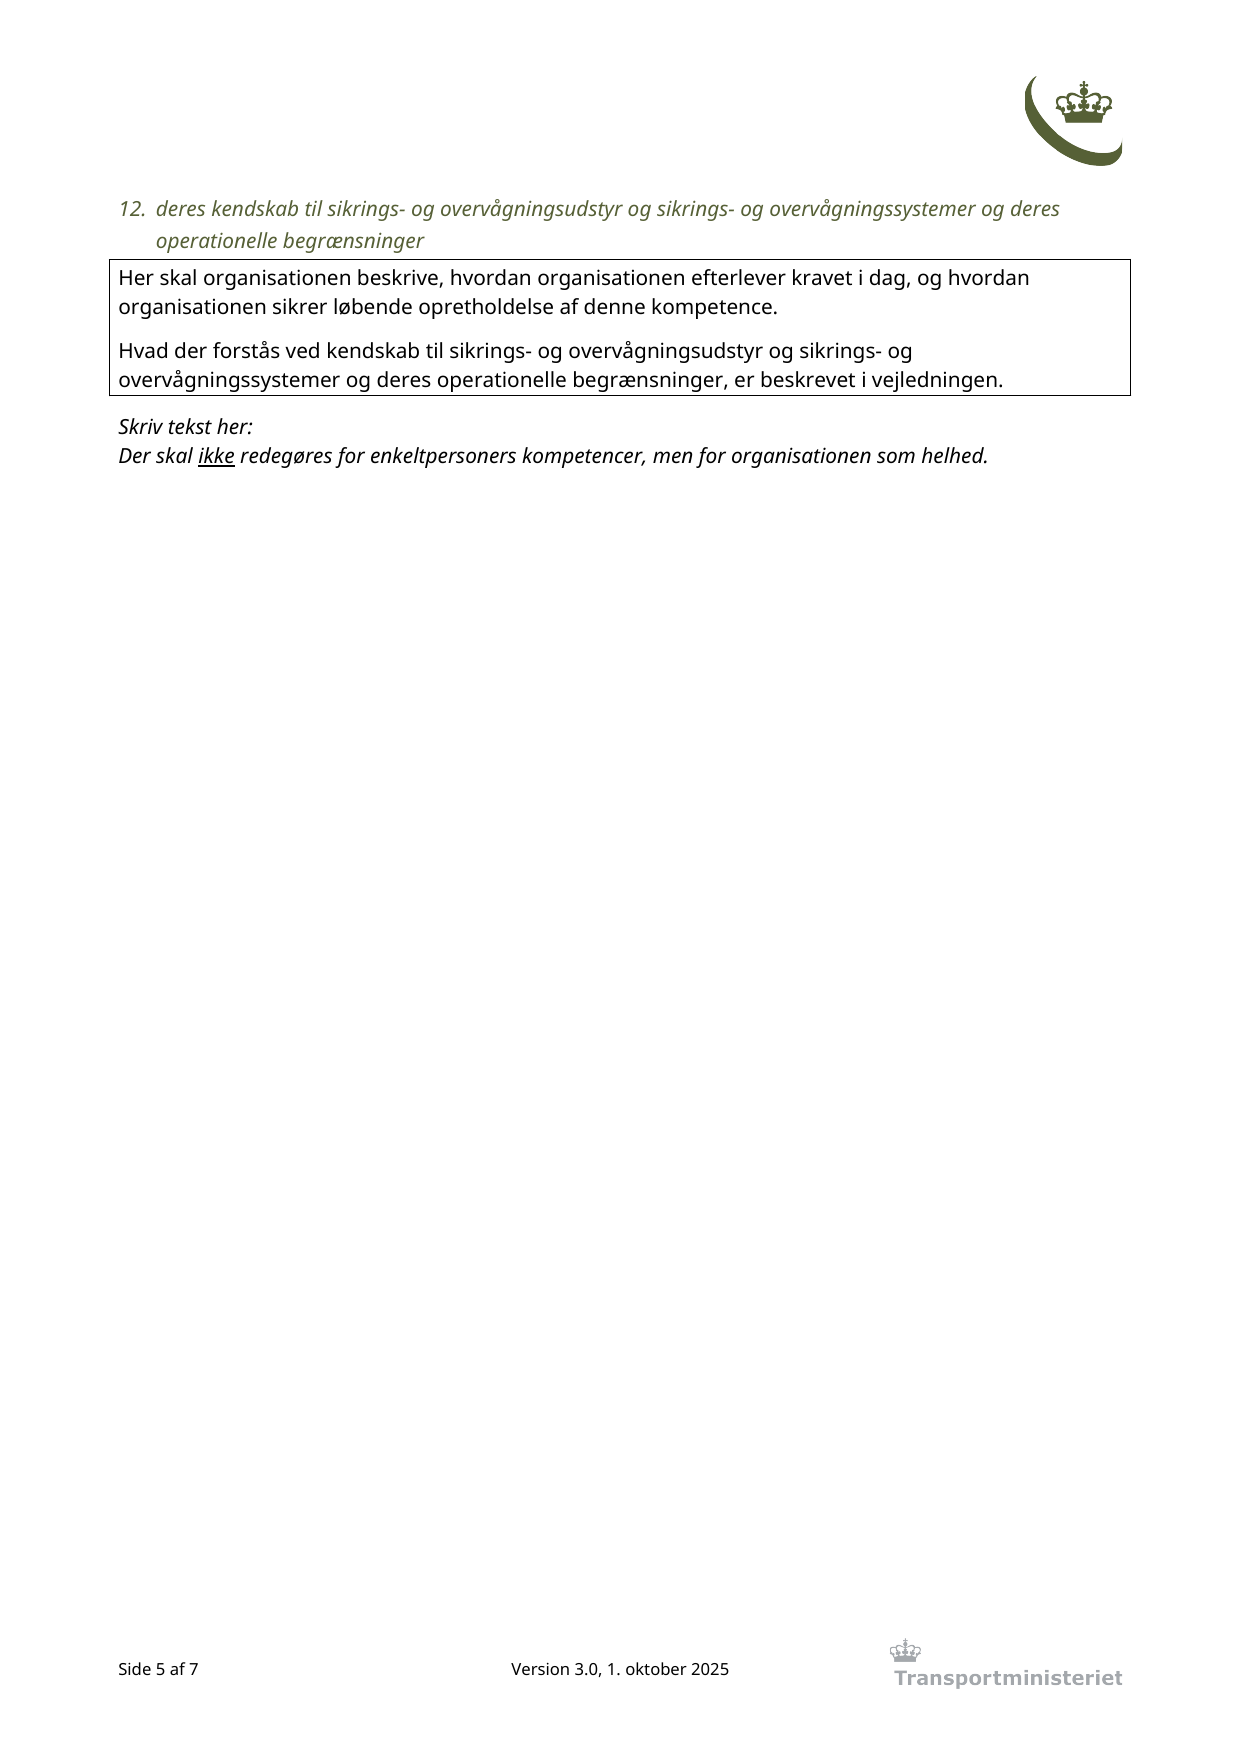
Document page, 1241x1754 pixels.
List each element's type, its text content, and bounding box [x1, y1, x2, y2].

picture [889, 1638, 1123, 1689]
list deres kendskab til sikrings- og overvågningsudstyr og sikrings- og overvågningssystemer og deres operationelle begrænsninger [118, 194, 1122, 255]
text Her skal organisationen beskrive, hvordan organisationen efterlever kravet i dag, og hvordan organisationen sikrer løbende opretholdelse af denne kompetence. [110, 260, 1130, 320]
text Skriv tekst her: Der skal ikke redegøres for enkeltpersoners kompetencer, men for organisationen som helhed. [118, 411, 1122, 469]
picture [1025, 76, 1123, 166]
text Hvad der forstås ved kendskab til sikrings- og overvågningsudstyr og sikrings- og overvågningssystemer og deres operationelle begrænsninger, er beskrevet i vejledningen. [110, 332, 1130, 395]
